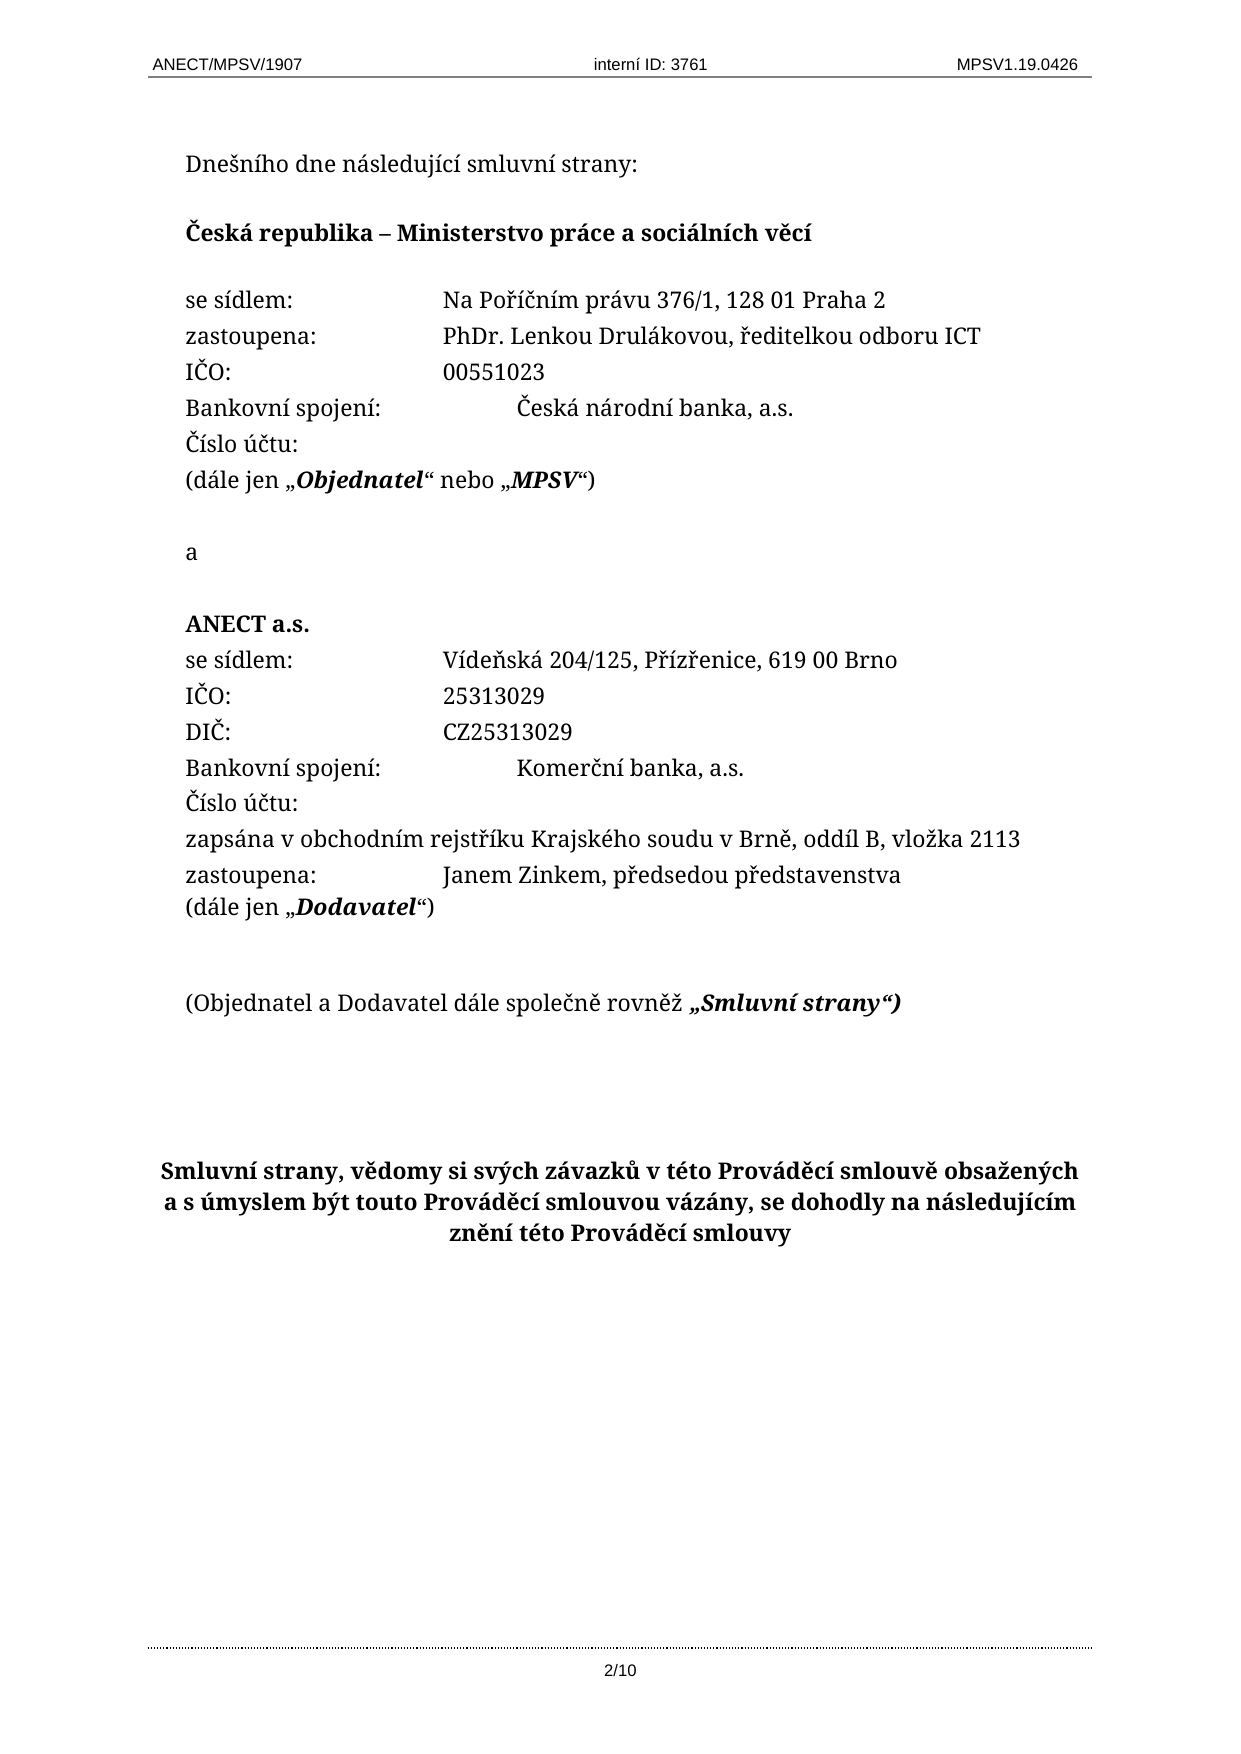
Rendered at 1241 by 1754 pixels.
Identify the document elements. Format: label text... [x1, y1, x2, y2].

text Česká republika – Ministerstvo práce a sociálních věcí [148, 217, 1092, 248]
text zapsána v obchodním rejstříku Krajského soudu v Brně, oddíl B, vložka 2113 [185, 823, 1092, 854]
list (Objednatel a Dodavatel dále společně rovněž „Smluvní strany“) [148, 987, 1092, 1019]
text Bankovní spojení: Komerční banka, a.s. [148, 751, 1092, 783]
text DIČ: CZ25313029 [148, 716, 1092, 747]
list se sídlem: Na Poříčním právu 376/1, 128 01 Praha 2 [185, 284, 1092, 316]
list IČO: 00551023 [185, 356, 1092, 387]
text se sídlem: Vídeňská 204/125, Přízřenice, 619 00 Brno [148, 644, 1092, 675]
list zastoupena: PhDr. Lenkou Drulákovou, ředitelkou odboru ICT [185, 320, 1092, 351]
text Dnešního dne následující smluvní strany: [148, 148, 1092, 179]
text Číslo účtu: [148, 787, 1092, 819]
list (dále jen „Objednatel“ nebo „MPSV“) [148, 464, 1092, 495]
text zastoupena: Janem Zinkem, předsedou představenstva [148, 859, 1092, 891]
list Číslo účtu: [185, 428, 1092, 459]
text Smluvní strany, vědomy si svých závazků v této Prováděcí smlouvě obsažených a s úmyslem být touto Prováděcí smlouvou vázány, se dohodly na následujícím znění této Prováděcí smlouvy [148, 1155, 1092, 1248]
text IČO: 25313029 [148, 679, 1092, 711]
text ANECT a.s. [148, 608, 1092, 639]
text a [148, 536, 1092, 567]
list Bankovní spojení: Česká národní banka, a.s. [185, 392, 1092, 423]
list (dále jen „Dodavatel“) [148, 891, 1092, 922]
